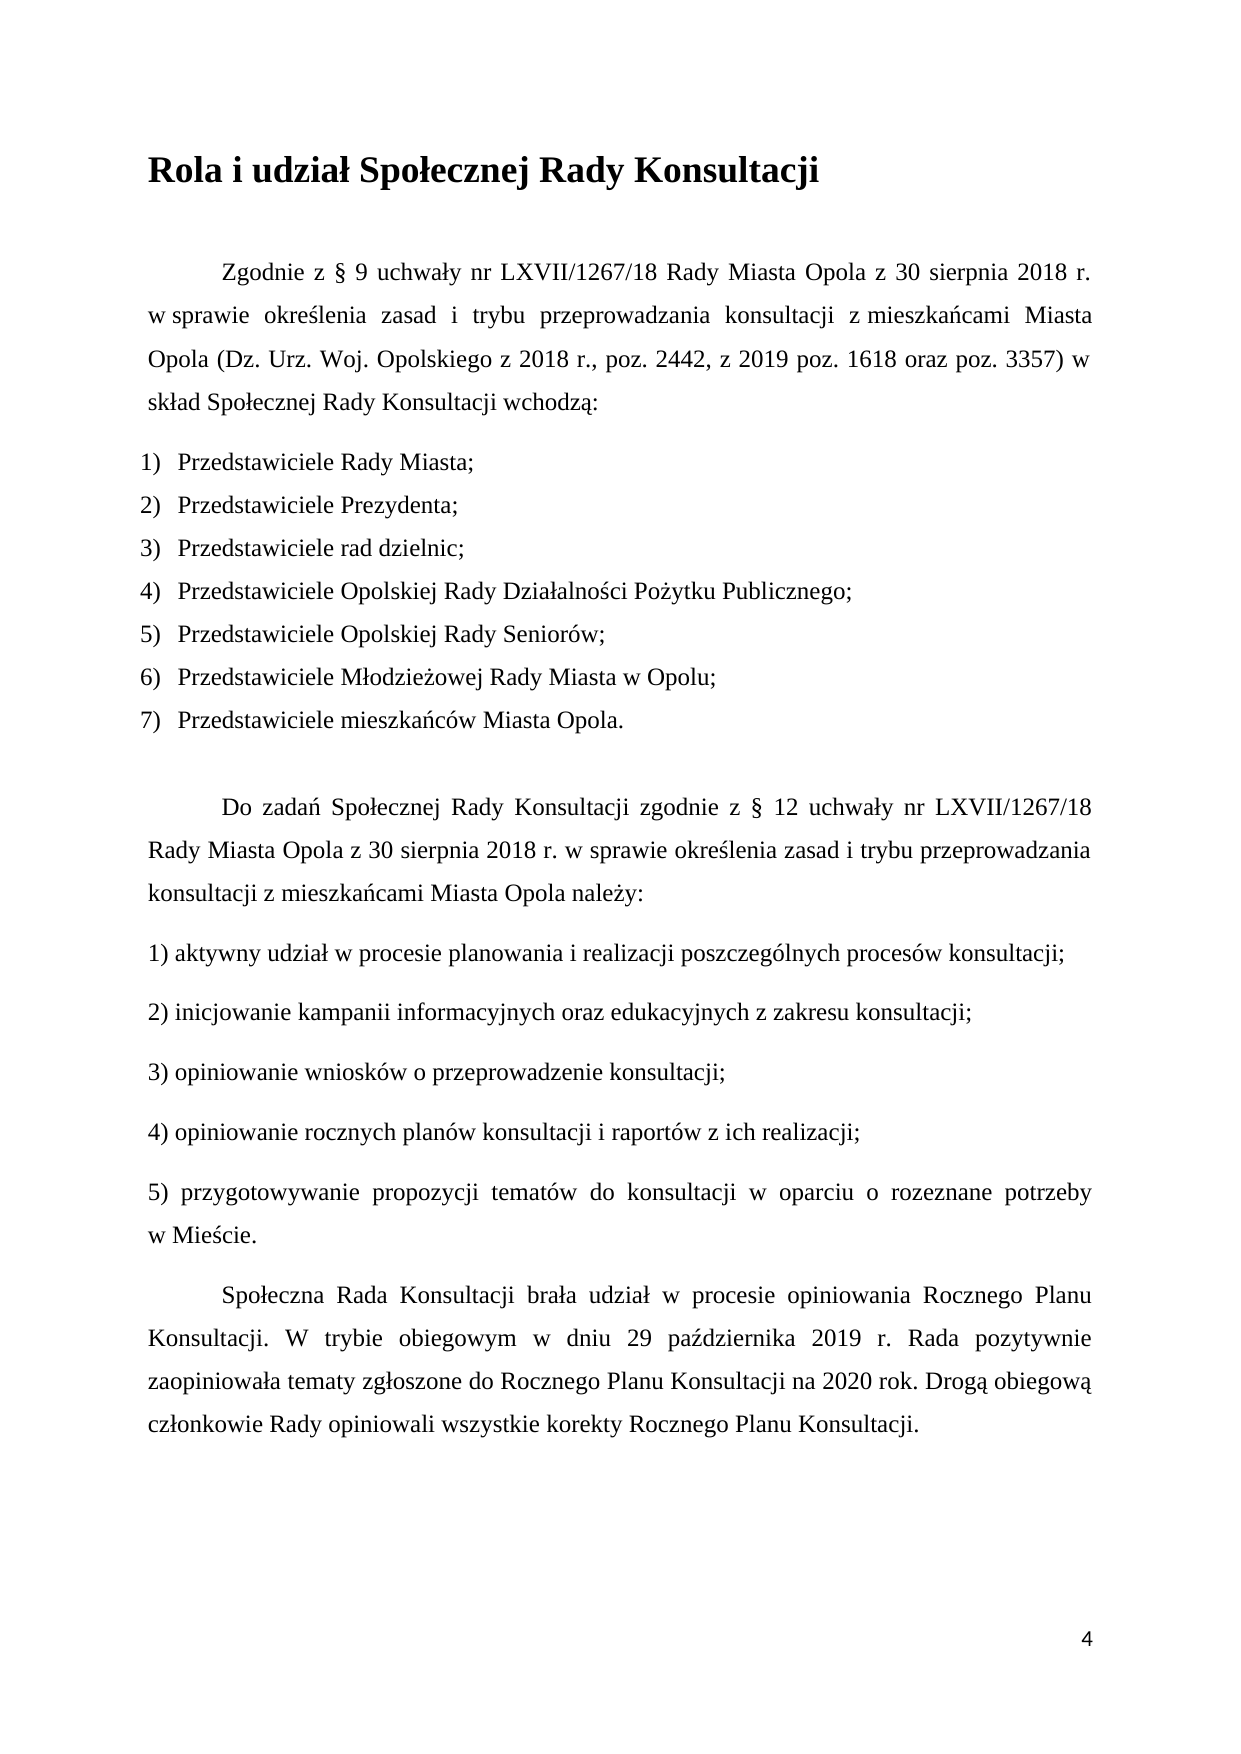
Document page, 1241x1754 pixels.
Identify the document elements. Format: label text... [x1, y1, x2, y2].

list Przedstawiciele Prezydenta; [140, 490, 1093, 518]
text Do zadań Społecznej Rady Konsultacji zgodnie z § 12 uchwały nr LXVII/1267/18 Rady Miasta Opola z 30 sierpnia 2018 r. w sprawie określenia zasad i trybu przeprowadzania konsultacji z mieszkańcami Miasta Opola należy: [148, 792, 1093, 907]
text Zgodnie z § 9 uchwały nr LXVII/1267/18 Rady Miasta Opola z 30 sierpnia 2018 r. w sprawie określenia zasad i trybu przeprowadzania konsultacji z mieszkańcami Miasta Opola (Dz. Urz. Woj. Opolskiego z 2018 r., poz. 2442, z 2019 poz. 1618 oraz poz. 3357) w skład Społecznej Rady Konsultacji wchodzą: [148, 257, 1093, 416]
text 1) aktywny udział w procesie planowania i realizacji poszczególnych procesów konsultacji; [148, 938, 1093, 966]
list Przedstawiciele Opolskiej Rady Seniorów; [140, 619, 1093, 648]
text 5) przygotowywanie propozycji tematów do konsultacji w oparciu o rozeznane potrzeby w Mieście. [148, 1177, 1093, 1249]
text 4) opiniowanie rocznych planów konsultacji i raportów z ich realizacji; [148, 1117, 1093, 1146]
text Społeczna Rada Konsultacji brała udział w procesie opiniowania Rocznego Planu Konsultacji. W trybie obiegowym w dniu 29 października 2019 r. Rada pozytywnie zaopiniowała tematy zgłoszone do Rocznego Planu Konsultacji na 2020 rok. Drogą obiegową członkowie Rady opiniowali wszystkie korekty Rocznego Planu Konsultacji. [148, 1280, 1093, 1438]
subtitle Rola i udział Społecznej Rady Konsultacji [148, 148, 1093, 191]
list Przedstawiciele Opolskiej Rady Działalności Pożytku Publicznego; [140, 576, 1093, 605]
list Przedstawiciele mieszkańców Miasta Opola. [140, 705, 1093, 734]
text 3) opiniowanie wniosków o przeprowadzenie konsultacji; [148, 1057, 1093, 1086]
text 2) inicjowanie kampanii informacyjnych oraz edukacyjnych z zakresu konsultacji; [148, 997, 1093, 1026]
list Przedstawiciele rad dzielnic; [140, 533, 1093, 562]
list Przedstawiciele Rady Miasta; [140, 447, 1093, 475]
list Przedstawiciele Młodzieżowej Rady Miasta w Opolu; [140, 662, 1093, 691]
